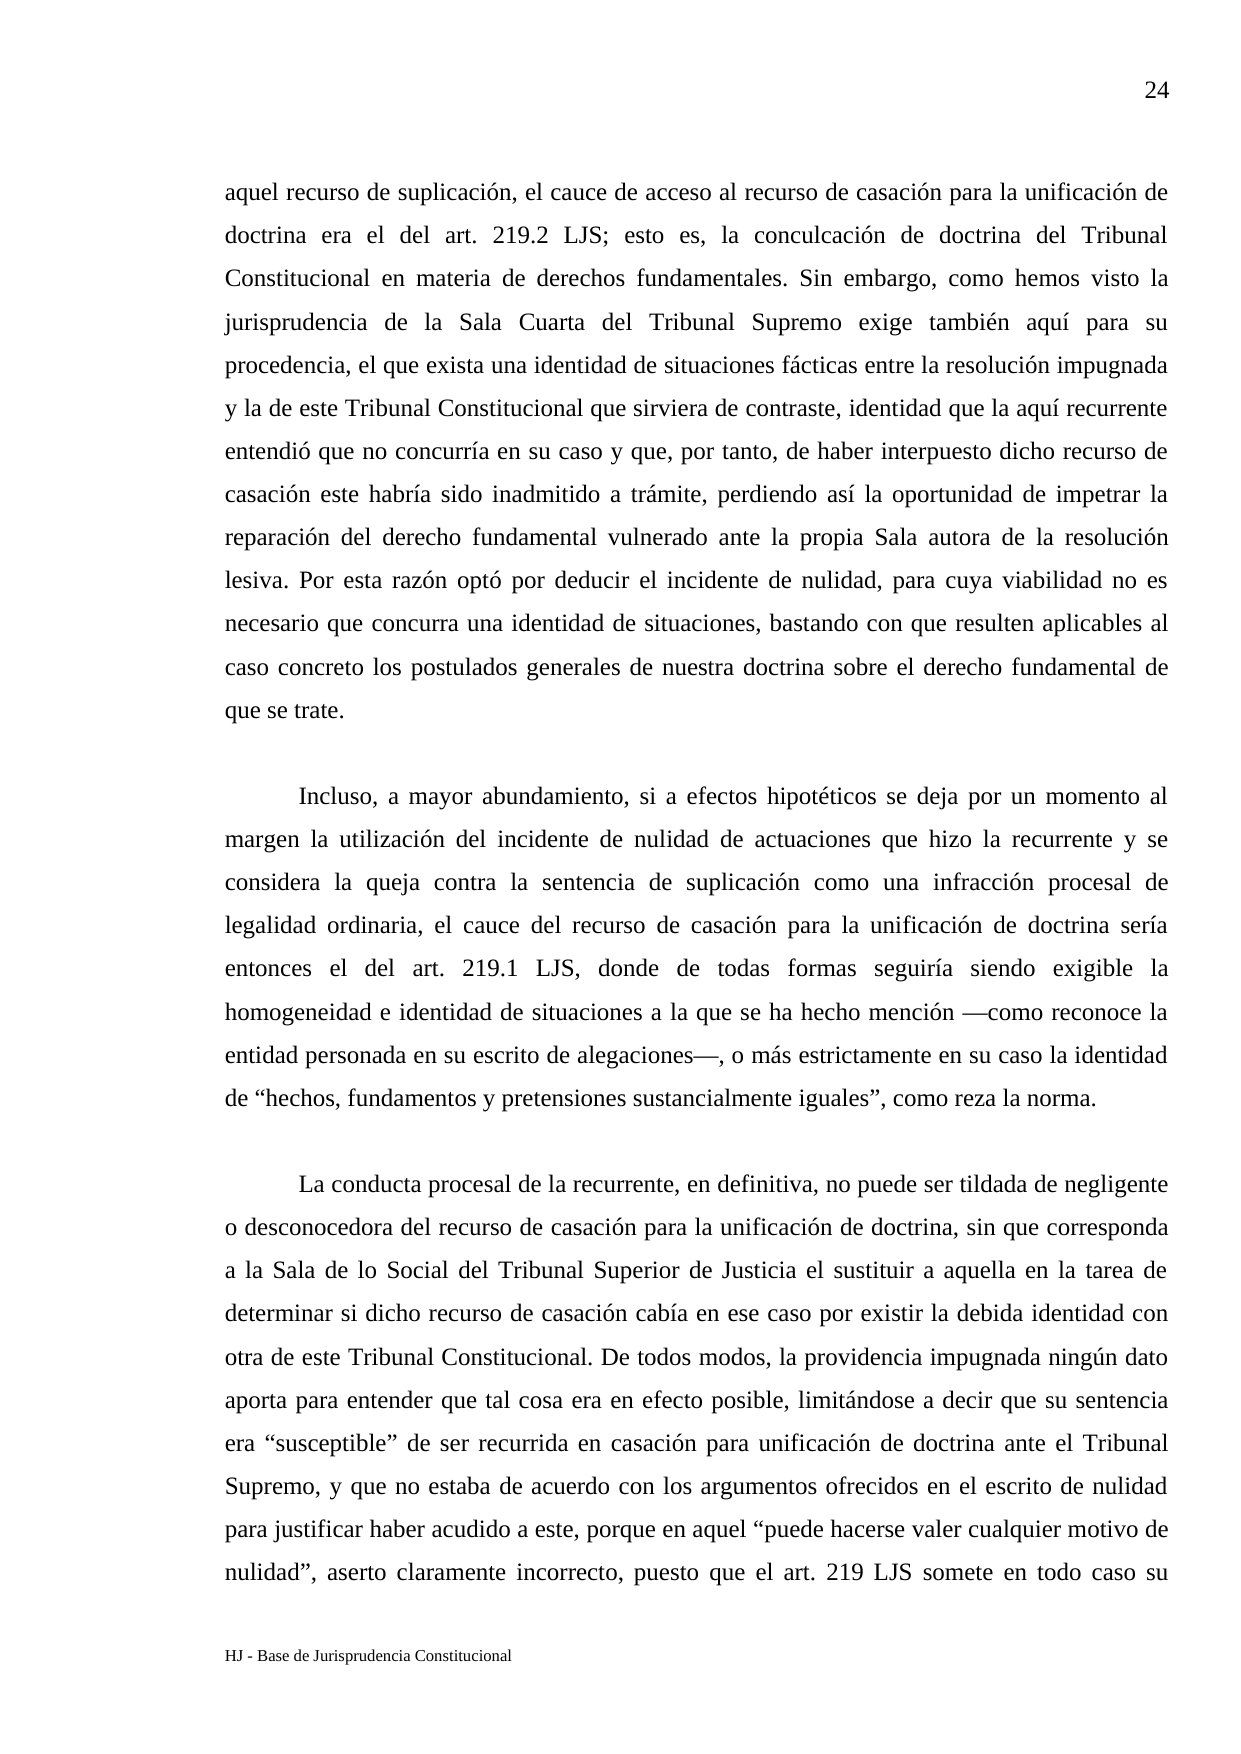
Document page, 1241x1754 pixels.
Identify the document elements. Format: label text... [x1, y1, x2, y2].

text Incluso, a mayor abundamiento, si a efectos hipotéticos se deja por un momento al margen la utilización del incidente de nulidad de actuaciones que hizo la recurrente y se considera la queja contra la sentencia de suplicación como una infracción procesal de legalidad ordinaria, el cauce del recurso de casación para la unificación de doctrina sería entonces el del art. 219.1 LJS, donde de todas formas seguiría siendo exigible la homogeneidad e identidad de situaciones a la que se ha hecho mención —como reconoce la entidad personada en su escrito de alegaciones—, o más estrictamente en su caso la identidad de “hechos, fundamentos y pretensiones sustancialmente iguales”, como reza la norma. [224, 781, 1169, 1112]
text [224, 1169, 1169, 1586]
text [224, 177, 1169, 723]
